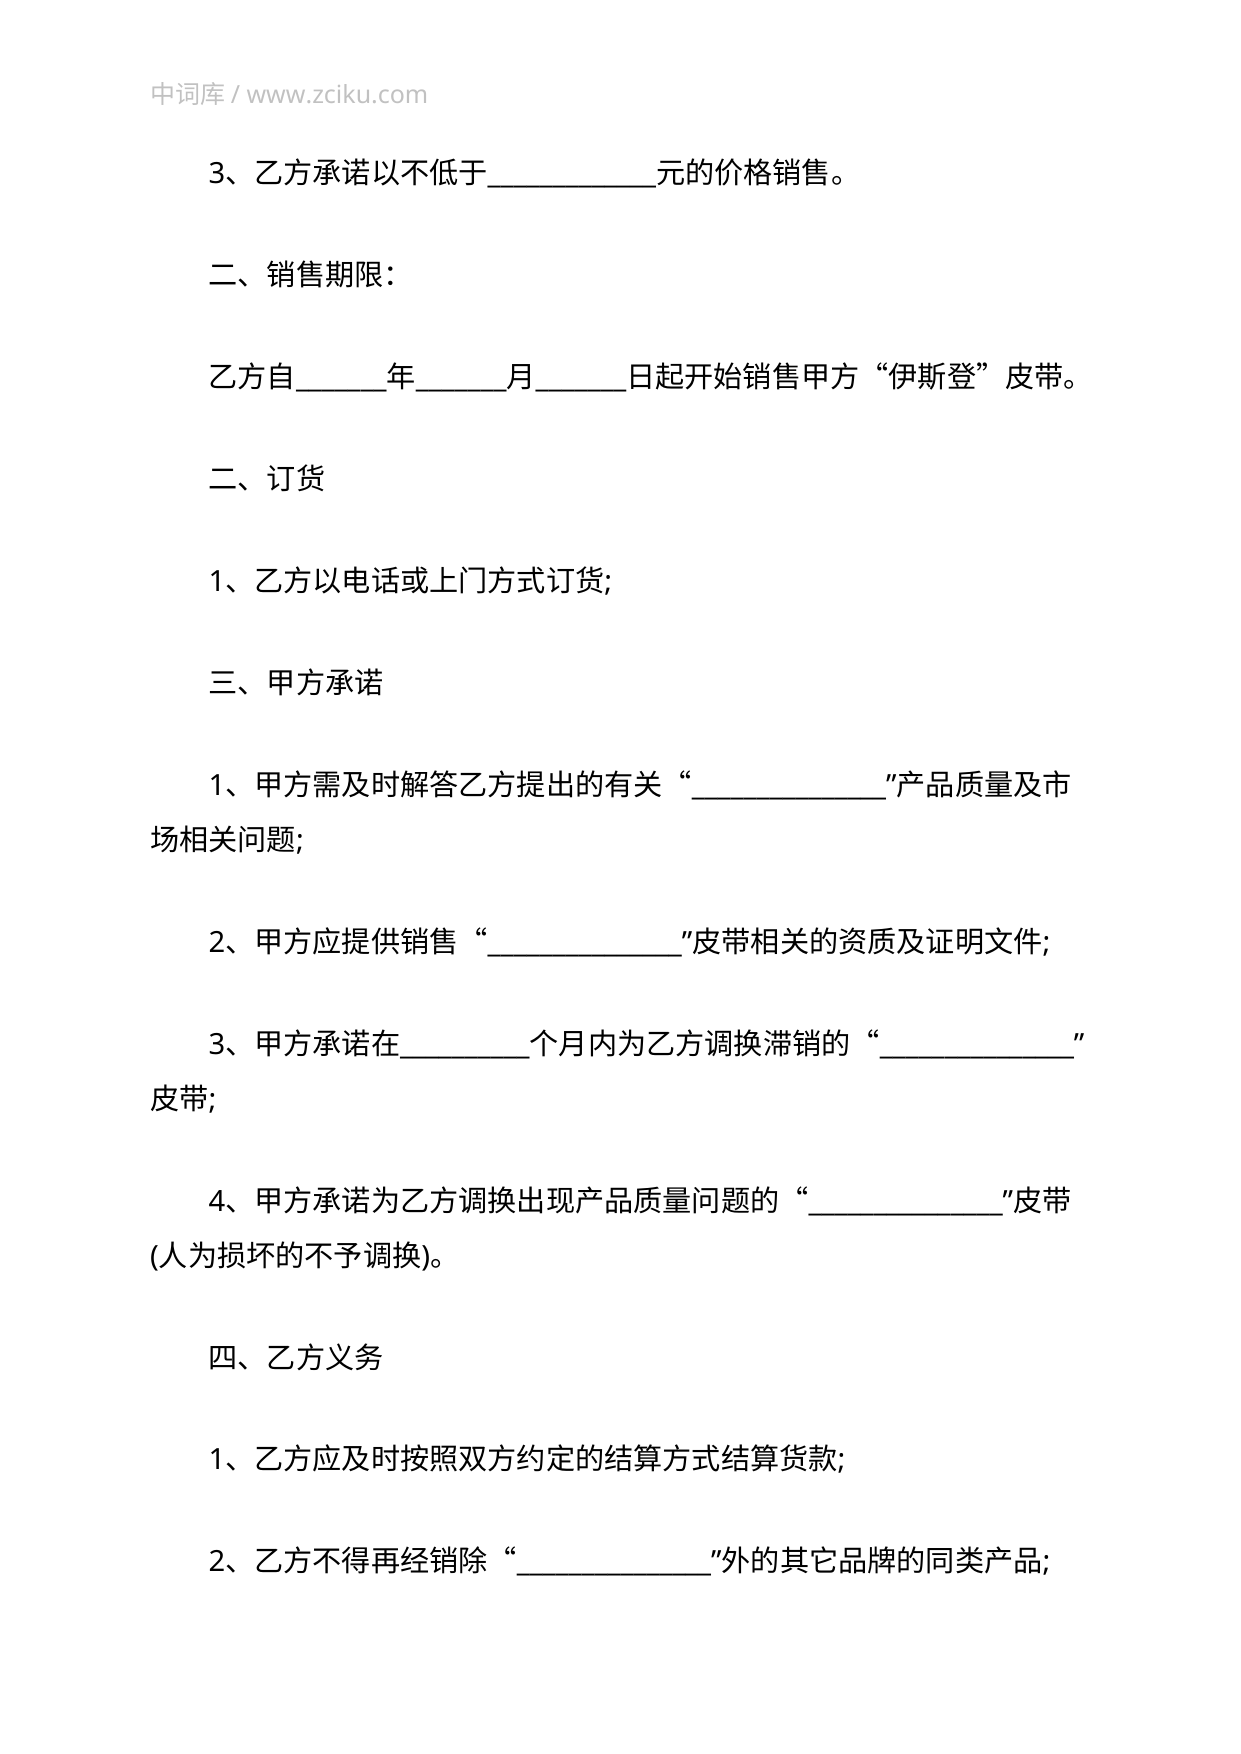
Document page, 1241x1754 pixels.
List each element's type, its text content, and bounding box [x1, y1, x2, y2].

text 1、乙方应及时按照双方约定的结算方式结算货款; [150, 1436, 1090, 1478]
text 三、甲方承诺 [150, 659, 1090, 702]
text 乙方自_______年_______月_______日起开始销售甲方“伊斯登”皮带。 [150, 354, 1090, 396]
text 1、甲方需及时解答乙方提出的有关“_______________”产品质量及市场相关问题; [150, 761, 1090, 859]
text 四、乙方义务 [150, 1334, 1090, 1376]
text 二、销售期限： [150, 252, 1090, 294]
text 2、乙方不得再经销除“_______________”外的其它品牌的同类产品; [150, 1538, 1090, 1580]
text 1、乙方以电话或上门方式订货; [150, 557, 1090, 600]
text 3、甲方承诺在__________个月内为乙方调换滞销的“_______________”皮带; [150, 1020, 1090, 1118]
text 2、甲方应提供销售“_______________”皮带相关的资质及证明文件; [150, 918, 1090, 961]
text 3、乙方承诺以不低于_____________元的价格销售。 [150, 150, 1090, 192]
text 二、订货 [150, 456, 1090, 498]
text 4、甲方承诺为乙方调换出现产品质量问题的“_______________”皮带(人为损坏的不予调换)。 [150, 1177, 1090, 1274]
